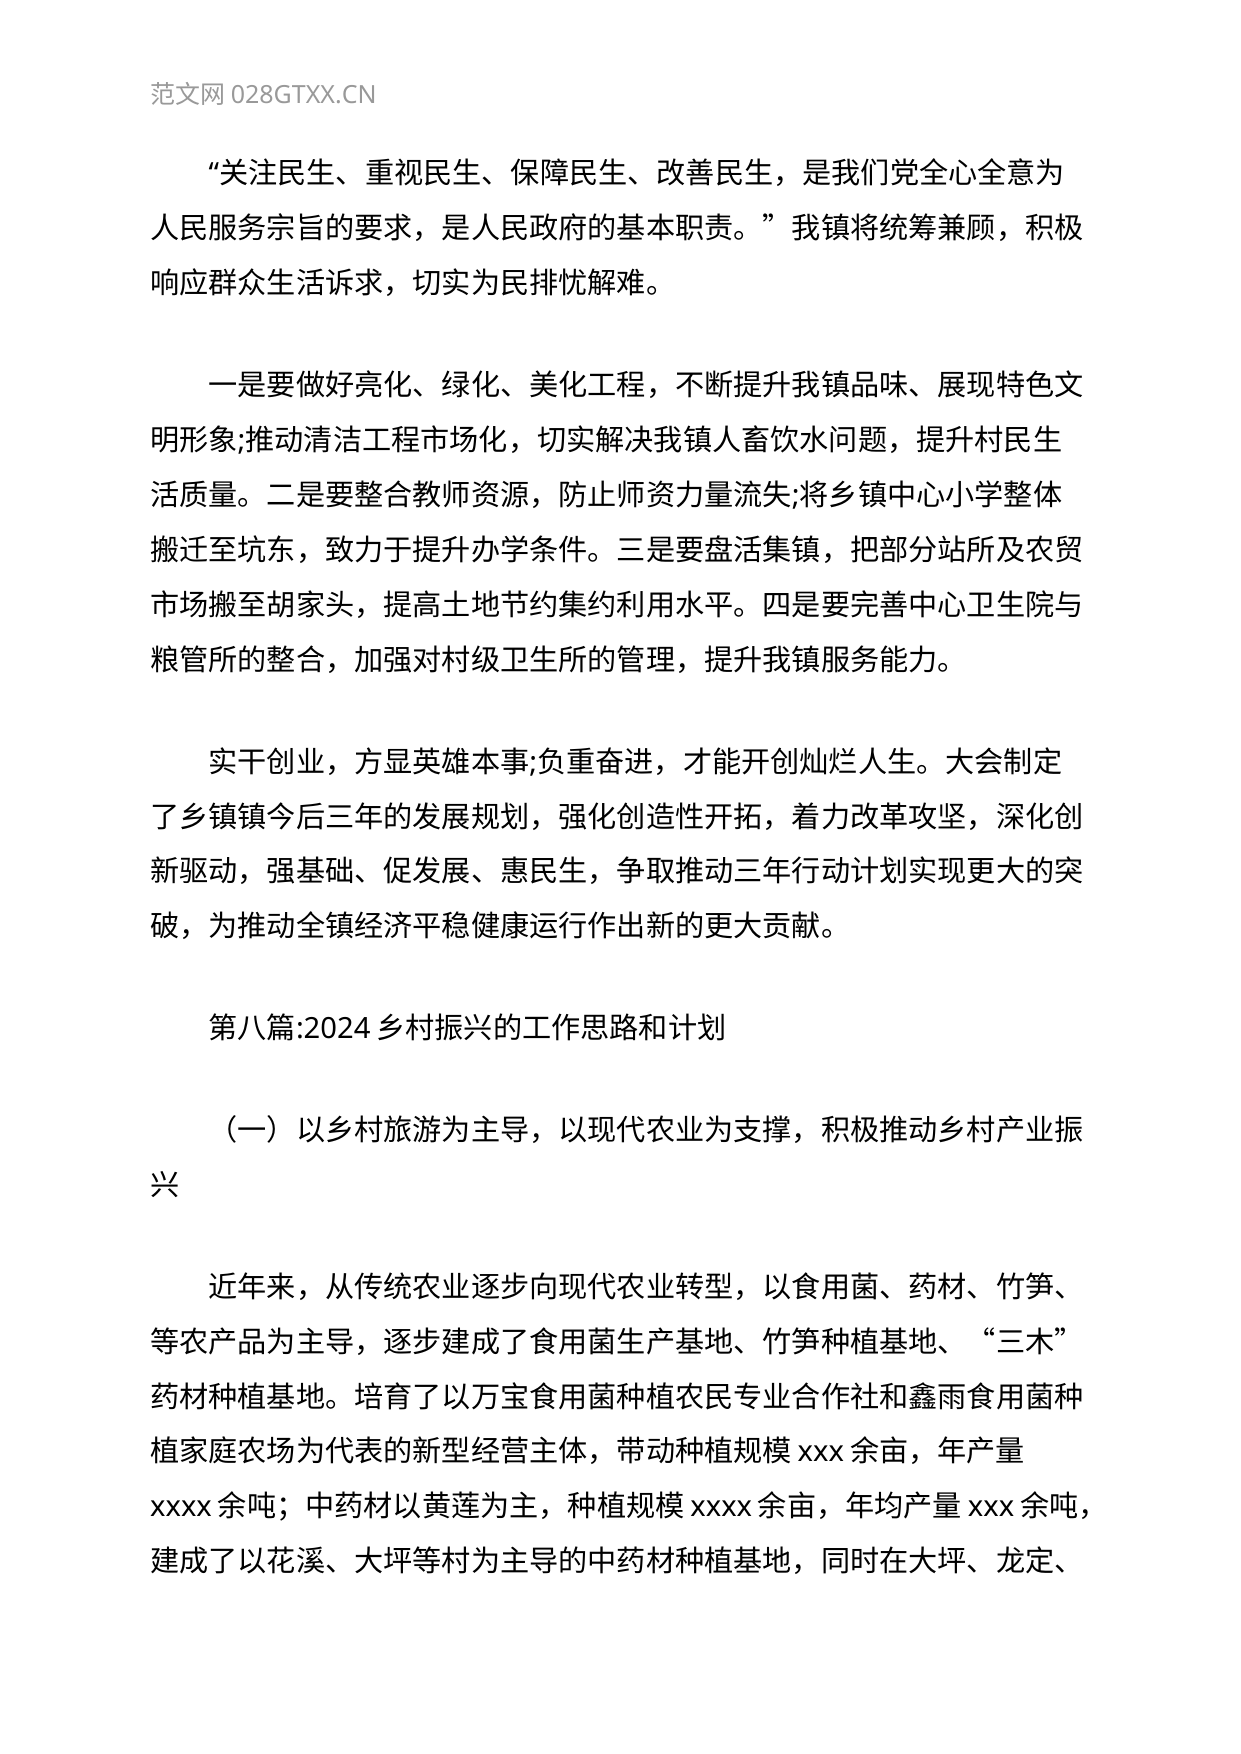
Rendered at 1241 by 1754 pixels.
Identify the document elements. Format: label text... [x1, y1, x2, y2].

text 一是要做好亮化、绿化、美化工程，不断提升我镇品味、展现特色文明形象;推动清洁工程市场化，切实解决我镇人畜饮水问题，提升村民生活质量。二是要整合教师资源，防止师资力量流失;将乡镇中心小学整体搬迁至坑东，致力于提升办学条件。三是要盘活集镇，把部分站所及农贸市场搬至胡家头，提高土地节约集约利用水平。四是要完善中心卫生院与粮管所的整合，加强对村级卫生所的管理，提升我镇服务能力。 [150, 362, 1090, 679]
text （一）以乡村旅游为主导，以现代农业为支撑，积极推动乡村产业振兴 [150, 1107, 1090, 1204]
text “关注民生、重视民生、保障民生、改善民生，是我们党全心全意为人民服务宗旨的要求，是人民政府的基本职责。”我镇将统筹兼顾，积极响应群众生活诉求，切实为民排忧解难。 [150, 150, 1090, 302]
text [150, 1263, 1090, 1580]
text 实干创业，方显英雄本事;负重奋进，才能开创灿烂人生。大会制定了乡镇镇今后三年的发展规划，强化创造性开拓，着力改革攻坚，深化创新驱动，强基础、促发展、惠民生，争取推动三年行动计划实现更大的突破，为推动全镇经济平稳健康运行作出新的更大贡献。 [150, 738, 1090, 945]
text 第八篇:2024乡村振兴的工作思路和计划 [150, 1005, 1090, 1047]
